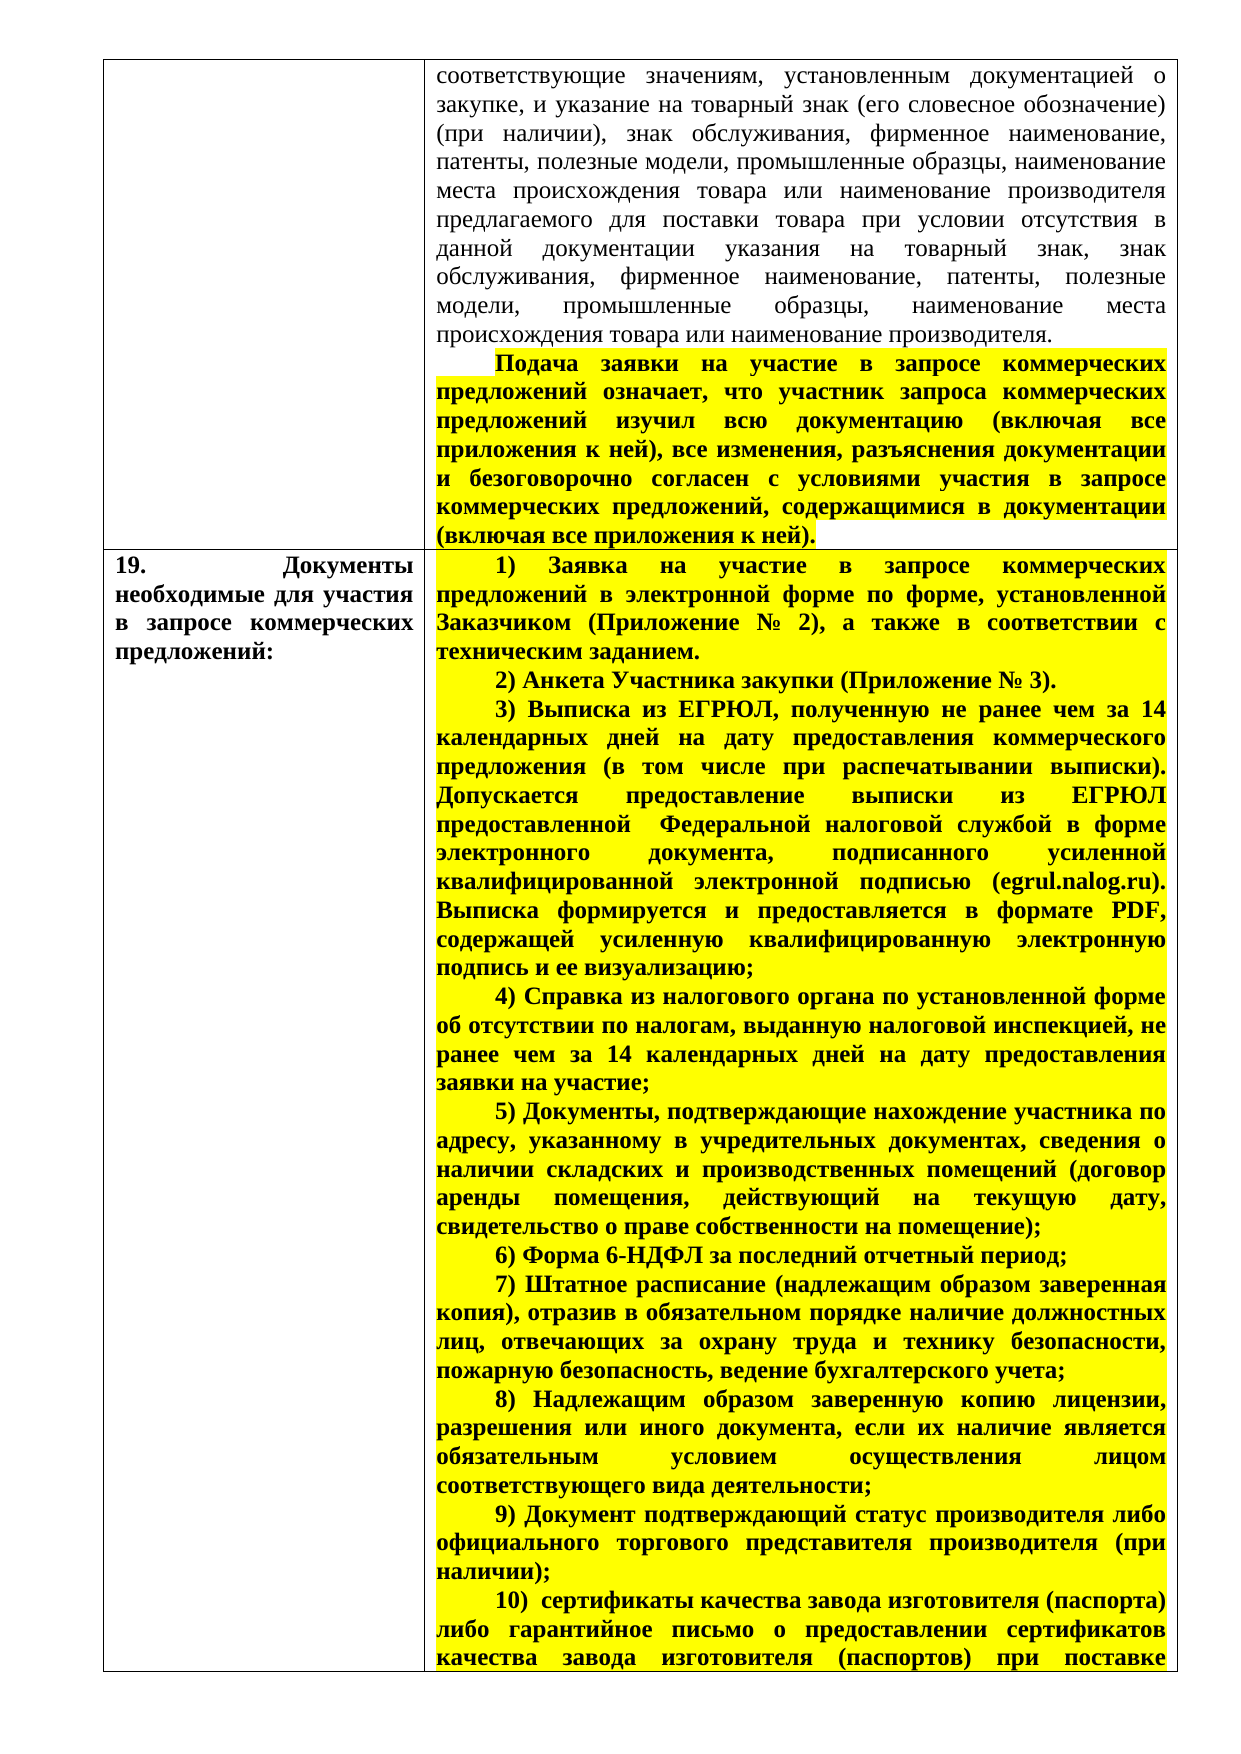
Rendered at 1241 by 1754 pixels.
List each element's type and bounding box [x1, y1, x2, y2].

table_cell [104, 550, 424, 1671]
table_cell [425, 60, 1177, 549]
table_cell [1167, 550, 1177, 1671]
table_cell [104, 60, 424, 549]
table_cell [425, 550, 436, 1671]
